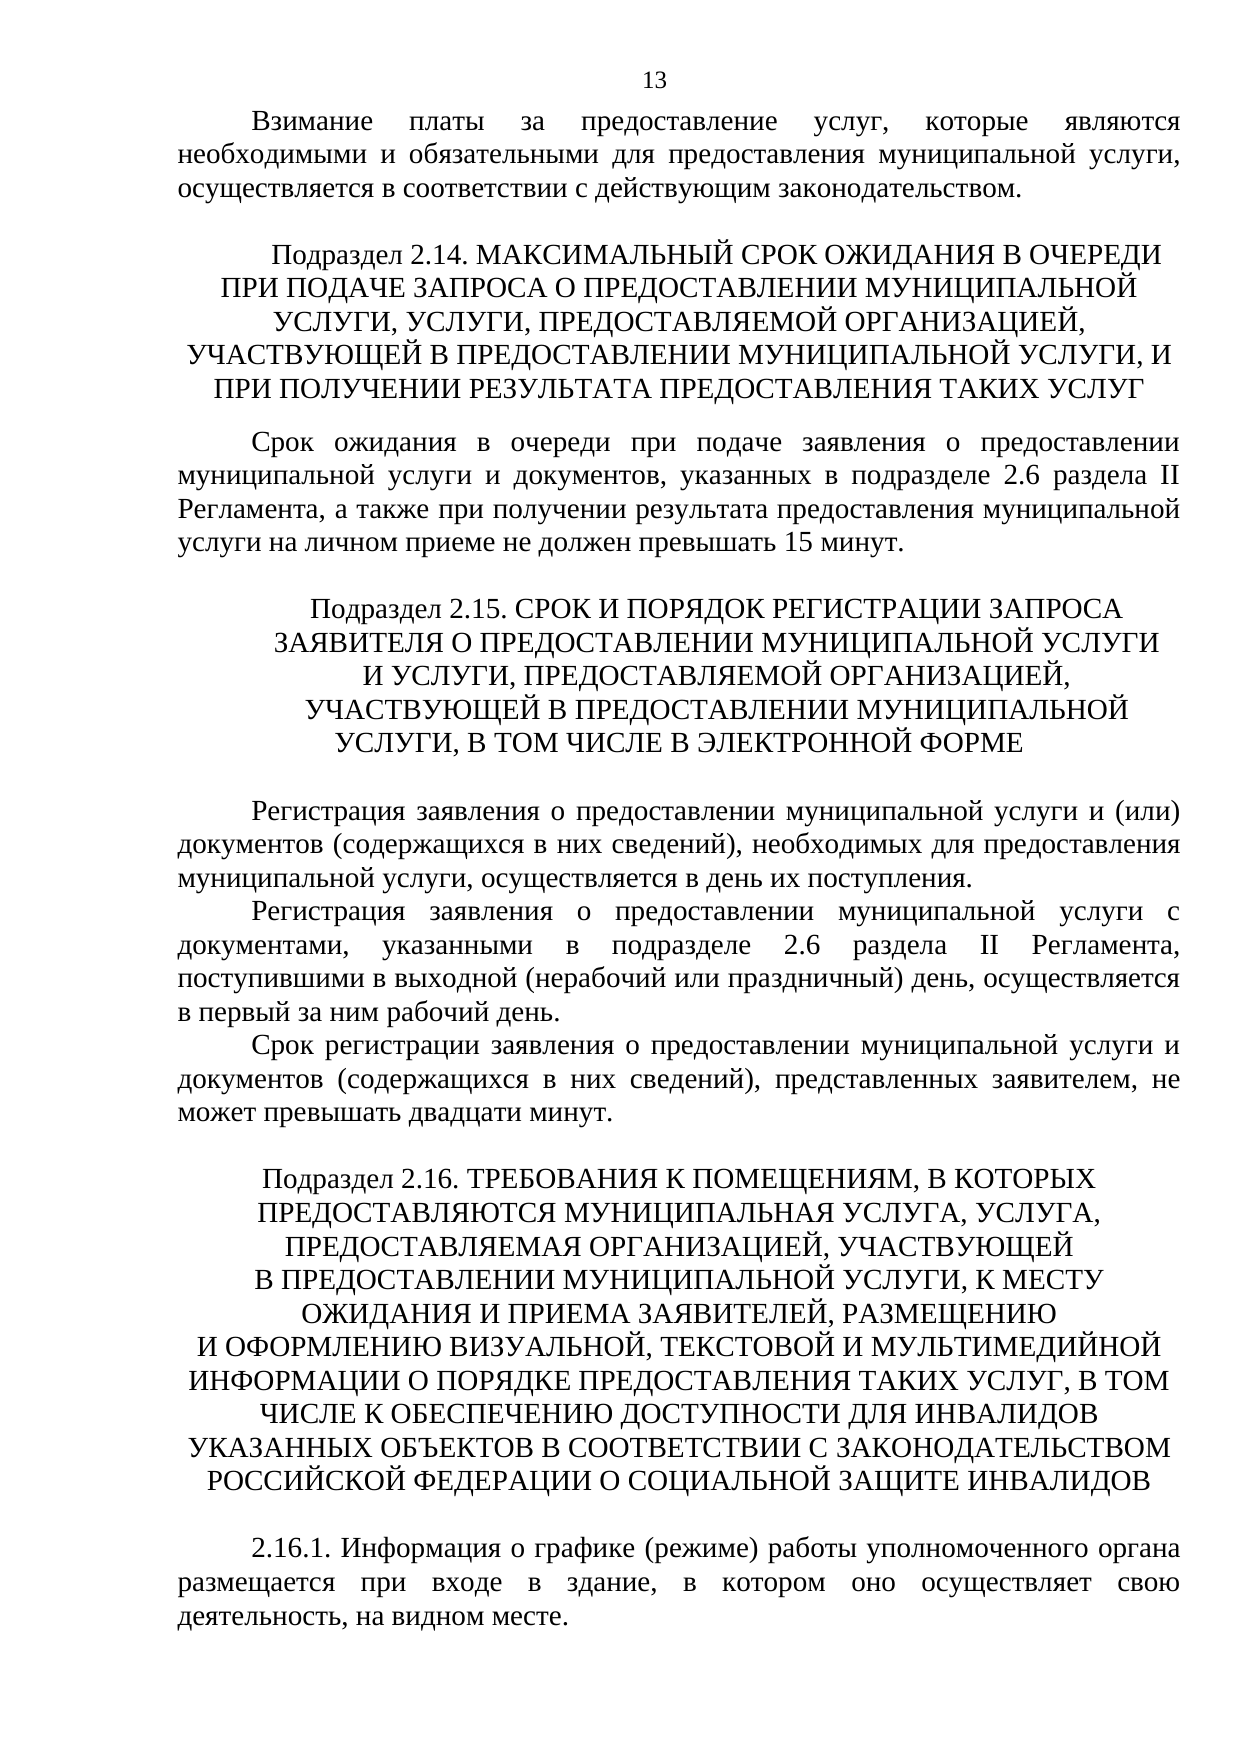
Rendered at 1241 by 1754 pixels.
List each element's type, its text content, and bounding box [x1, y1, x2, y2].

text Регистрация заявления о предоставлении муниципальной услуги с документами, указанными в подразделе 2.6 раздела II Регламента, поступившими в выходной (нерабочий или праздничный) день, осуществляется в первый за ним рабочий день. [177, 893, 1181, 1027]
text Взимание платы за предоставление услуг, которые являются необходимыми и обязательными для предоставления муниципальной услуги, осуществляется в соответствии с действующим законодательством. [177, 103, 1181, 203]
text Подраздел 2.16. ТРЕБОВАНИЯ К ПОМЕЩЕНИЯМ, В КОТОРЫХ [177, 1162, 1181, 1195]
text Регистрация заявления о предоставлении муниципальной услуги и (или) документов (содержащихся в них сведений), необходимых для предоставления муниципальной услуги, осуществляется в день их поступления. [177, 793, 1181, 893]
text Срок регистрации заявления о предоставлении муниципальной услуги и документов (содержащихся в них сведений), представленных заявителем, не может превышать двадцати минут. [177, 1027, 1181, 1128]
text И УСЛУГИ, ПРЕДОСТАВЛЯЕМОЙ ОРГАНИЗАЦИЕЙ, [177, 658, 1181, 692]
text Подраздел 2.15. СРОК И ПОРЯДОК РЕГИСТРАЦИИ ЗАПРОСА [177, 591, 1181, 625]
text 2.16.1. Информация о графике (режиме) работы уполномоченного органа размещается при входе в здание, в котором оно осуществляет свою деятельность, на видном месте. [177, 1531, 1181, 1631]
text ЗАЯВИТЕЛЯ О ПРЕДОСТАВЛЕНИИ МУНИЦИПАЛЬНОЙ УСЛУГИ [177, 625, 1181, 658]
text Подраздел 2.14. МАКСИМАЛЬНЫЙ СРОК ОЖИДАНИЯ В ОЧЕРЕДИ ПРИ ПОДАЧЕ ЗАПРОСА О ПРЕДОСТАВЛЕНИИ МУНИЦИПАЛЬНОЙ УСЛУГИ, УСЛУГИ, ПРЕДОСТАВЛЯЕМОЙ ОРГАНИЗАЦИЕЙ, УЧАСТВУЮЩЕЙ В ПРЕДОСТАВЛЕНИИ МУНИЦИПАЛЬНОЙ УСЛУГИ, И ПРИ ПОЛУЧЕНИИ РЕЗУЛЬТАТА ПРЕДОСТАВЛЕНИЯ ТАКИХ УСЛУГ [177, 237, 1181, 404]
text ПРЕДОСТАВЛЯЮТСЯ МУНИЦИПАЛЬНАЯ УСЛУГА, УСЛУГА, [177, 1195, 1181, 1229]
text ОЖИДАНИЯ И ПРИЕМА ЗАЯВИТЕЛЕЙ, РАЗМЕЩЕНИЮ [177, 1296, 1181, 1329]
text ПРЕДОСТАВЛЯЕМАЯ ОРГАНИЗАЦИЕЙ, УЧАСТВУЮЩЕЙ [177, 1229, 1181, 1262]
text УЧАСТВУЮЩЕЙ В ПРЕДОСТАВЛЕНИИ МУНИЦИПАЛЬНОЙ УСЛУГИ, В ТОМ ЧИСЛЕ В ЭЛЕКТРОННОЙ ФОРМЕ [177, 692, 1181, 759]
text В ПРЕДОСТАВЛЕНИИ МУНИЦИПАЛЬНОЙ УСЛУГИ, К МЕСТУ [177, 1262, 1181, 1296]
text Срок ожидания в очереди при подаче заявления о предоставлении муниципальной услуги и документов, указанных в подразделе 2.6 раздела II Регламента, а также при получении результата предоставления муниципальной услуги на личном приеме не должен превышать 15 минут. [177, 424, 1181, 558]
text УКАЗАННЫХ ОБЪЕКТОВ В СООТВЕТСТВИИ С ЗАКОНОДАТЕЛЬСТВОМ РОССИЙСКОЙ ФЕДЕРАЦИИ О СОЦИАЛЬНОЙ ЗАЩИТЕ ИНВАЛИДОВ [177, 1430, 1181, 1497]
text И ОФОРМЛЕНИЮ ВИЗУАЛЬНОЙ, ТЕКСТОВОЙ И МУЛЬТИМЕДИЙНОЙ ИНФОРМАЦИИ О ПОРЯДКЕ ПРЕДОСТАВЛЕНИЯ ТАКИХ УСЛУГ, В ТОМ ЧИСЛЕ К ОБЕСПЕЧЕНИЮ ДОСТУПНОСТИ ДЛЯ ИНВАЛИДОВ [177, 1329, 1181, 1430]
